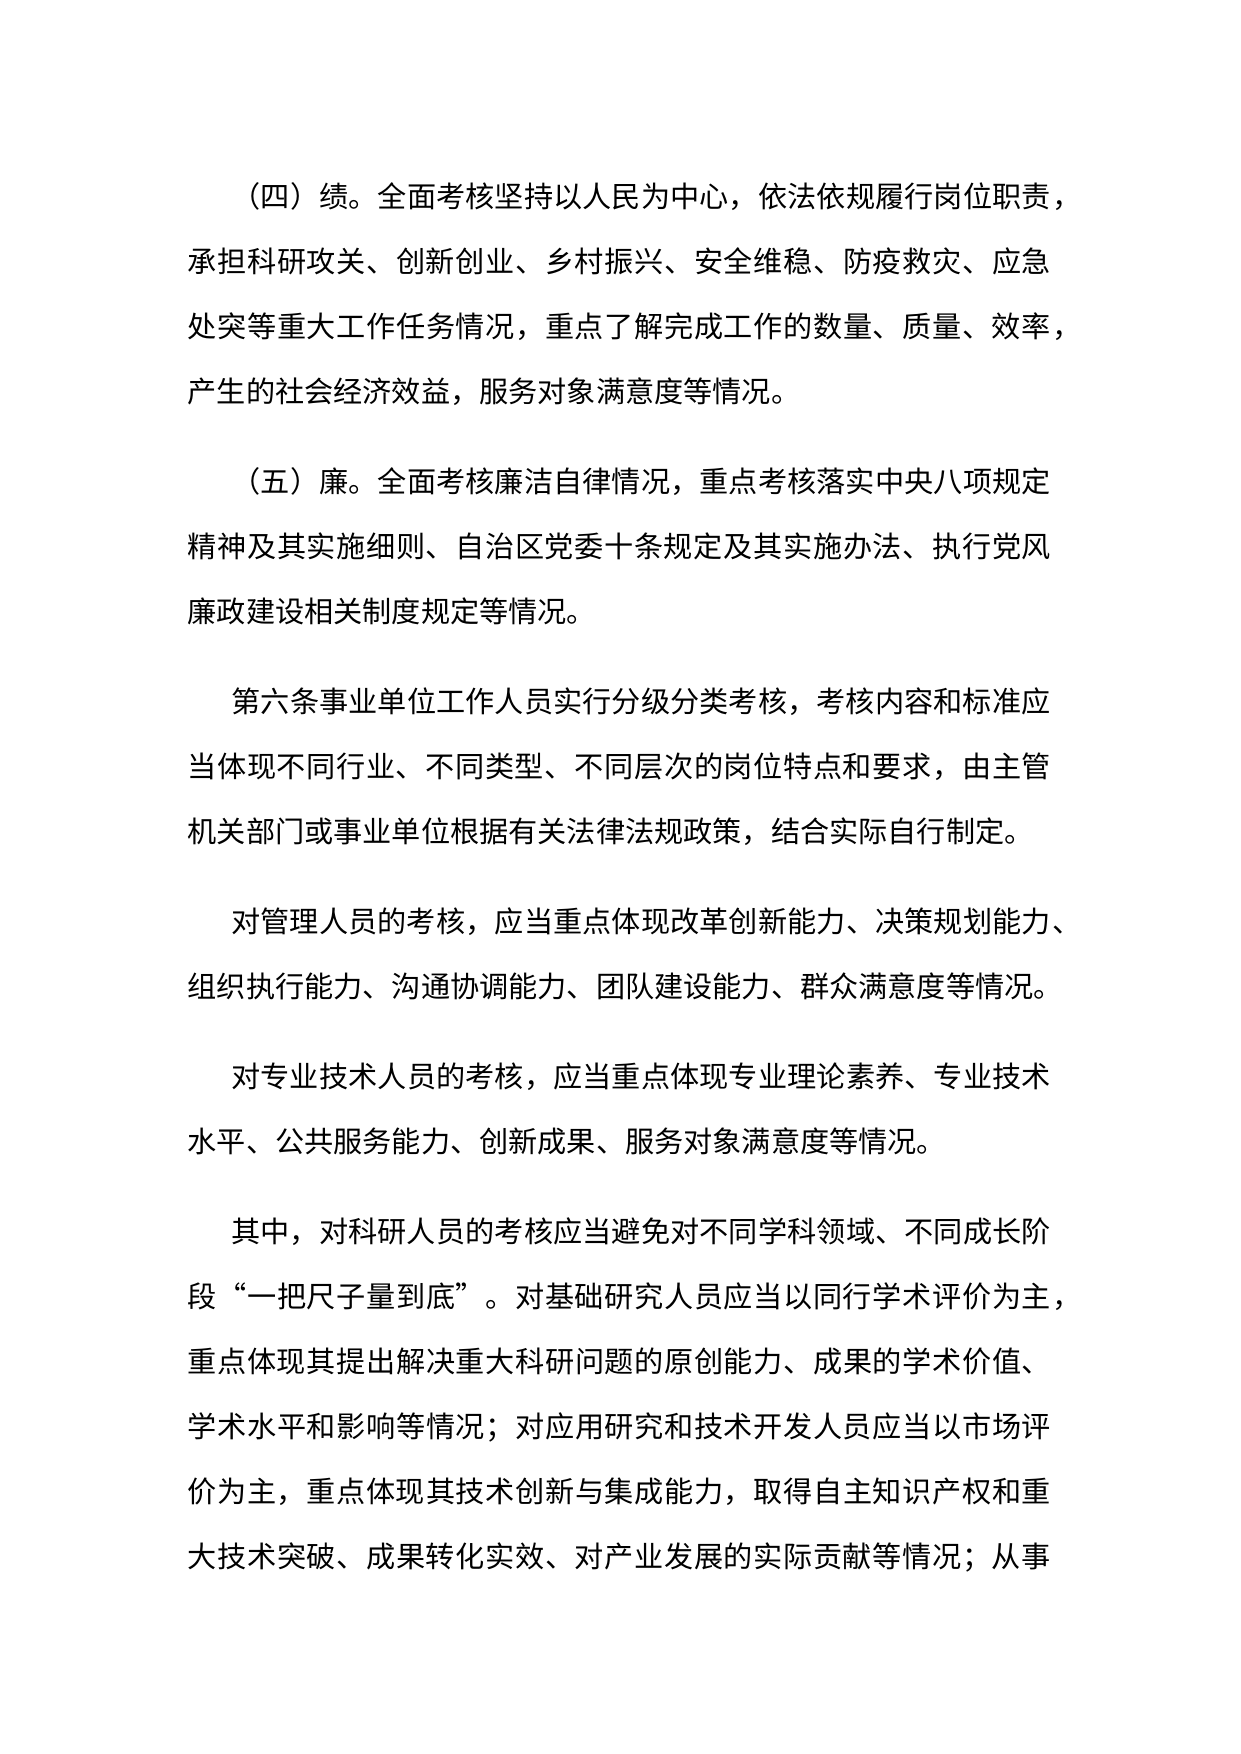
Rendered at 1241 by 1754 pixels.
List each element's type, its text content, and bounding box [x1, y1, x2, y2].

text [187, 1197, 1053, 1587]
text 第六条事业单位工作人员实行分级分类考核，考核内容和标准应当体现不同行业、不同类型、不同层次的岗位特点和要求，由主管机关部门或事业单位根据有关法律法规政策，结合实际自行制定。 [187, 667, 1053, 862]
text （五）廉。全面考核廉洁自律情况，重点考核落实中央八项规定精神及其实施细则、自治区党委十条规定及其实施办法、执行党风廉政建设相关制度规定等情况。 [187, 447, 1053, 642]
text 对专业技术人员的考核，应当重点体现专业理论素养、专业技术水平、公共服务能力、创新成果、服务对象满意度等情况。 [187, 1042, 1053, 1172]
text 对管理人员的考核，应当重点体现改革创新能力、决策规划能力、组织执行能力、沟通协调能力、团队建设能力、群众满意度等情况。 [187, 887, 1053, 1017]
text （四）绩。全面考核坚持以人民为中心，依法依规履行岗位职责，承担科研攻关、创新创业、乡村振兴、安全维稳、防疫救灾、应急处突等重大工作任务情况，重点了解完成工作的数量、质量、效率，产生的社会经济效益，服务对象满意度等情况。 [187, 162, 1053, 422]
